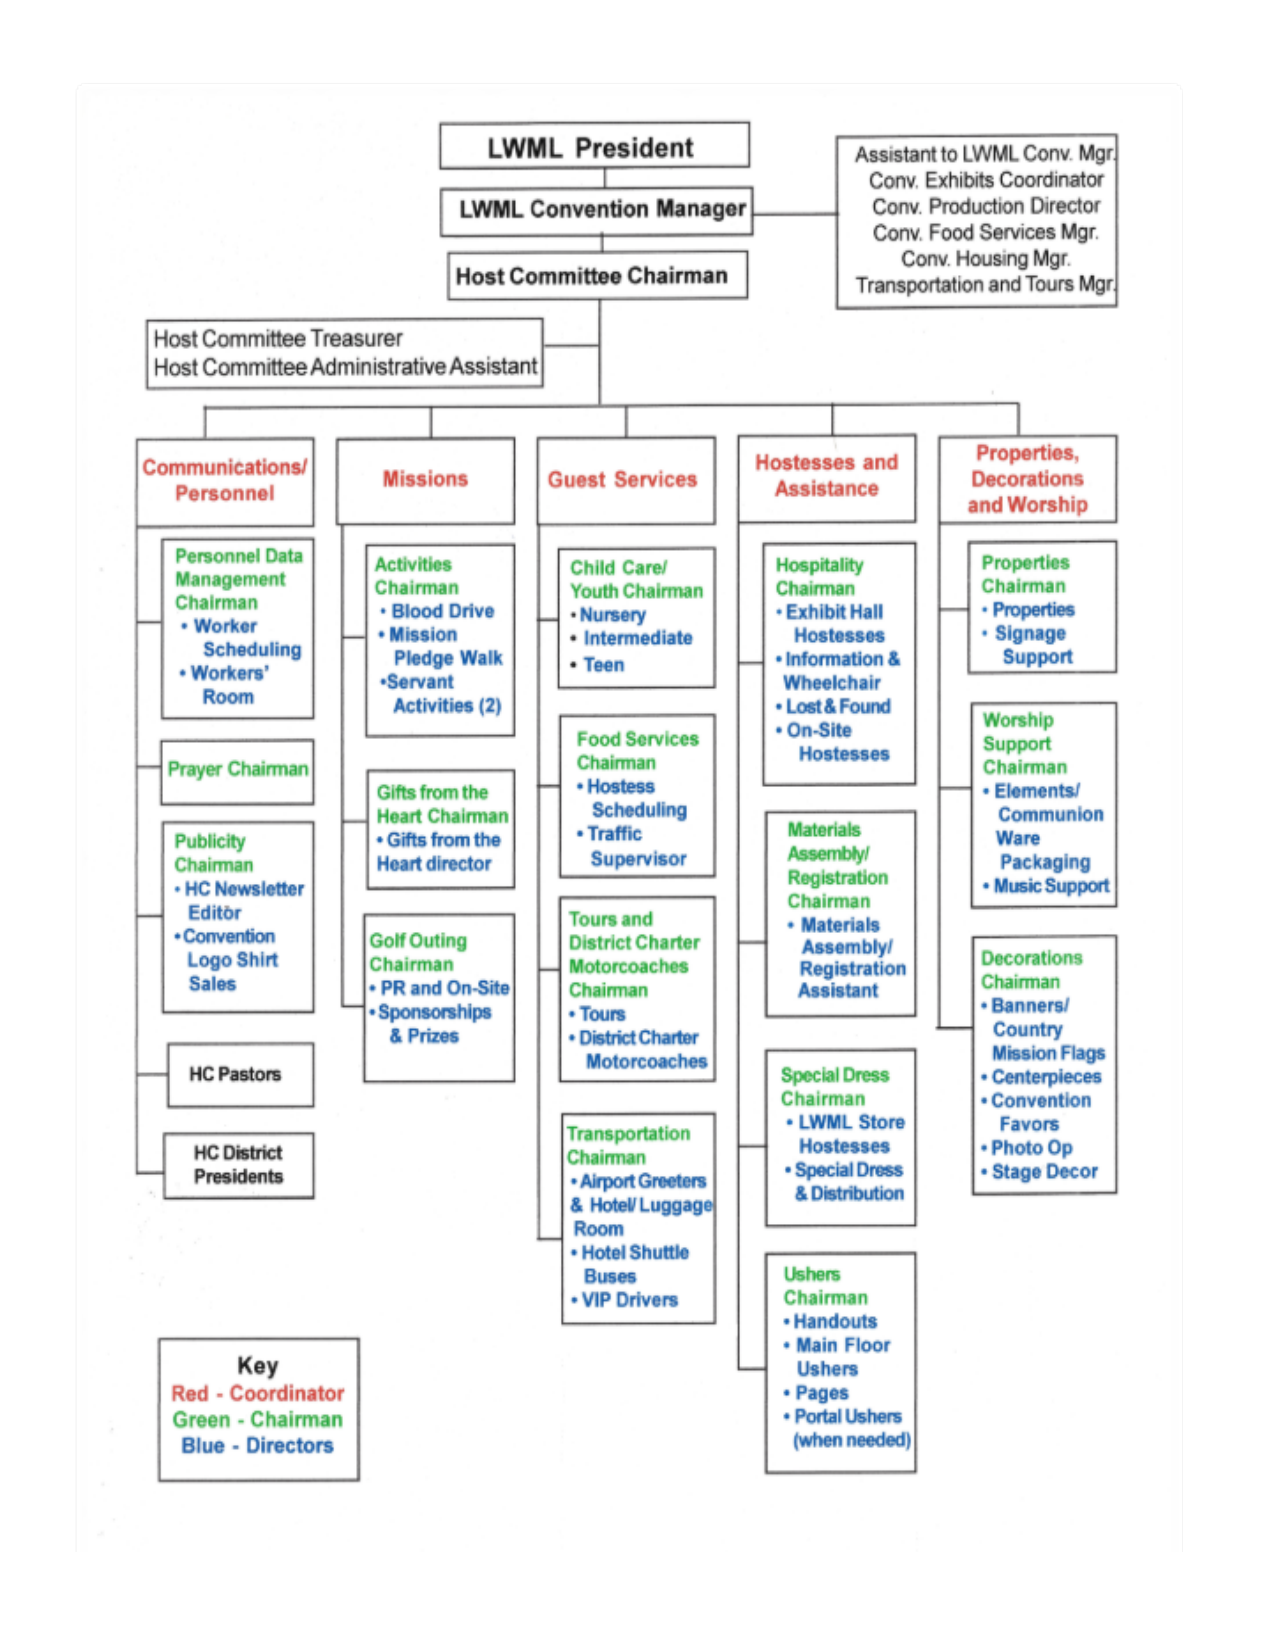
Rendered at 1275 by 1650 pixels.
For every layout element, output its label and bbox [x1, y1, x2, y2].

picture [75, 75, 1191, 1552]
